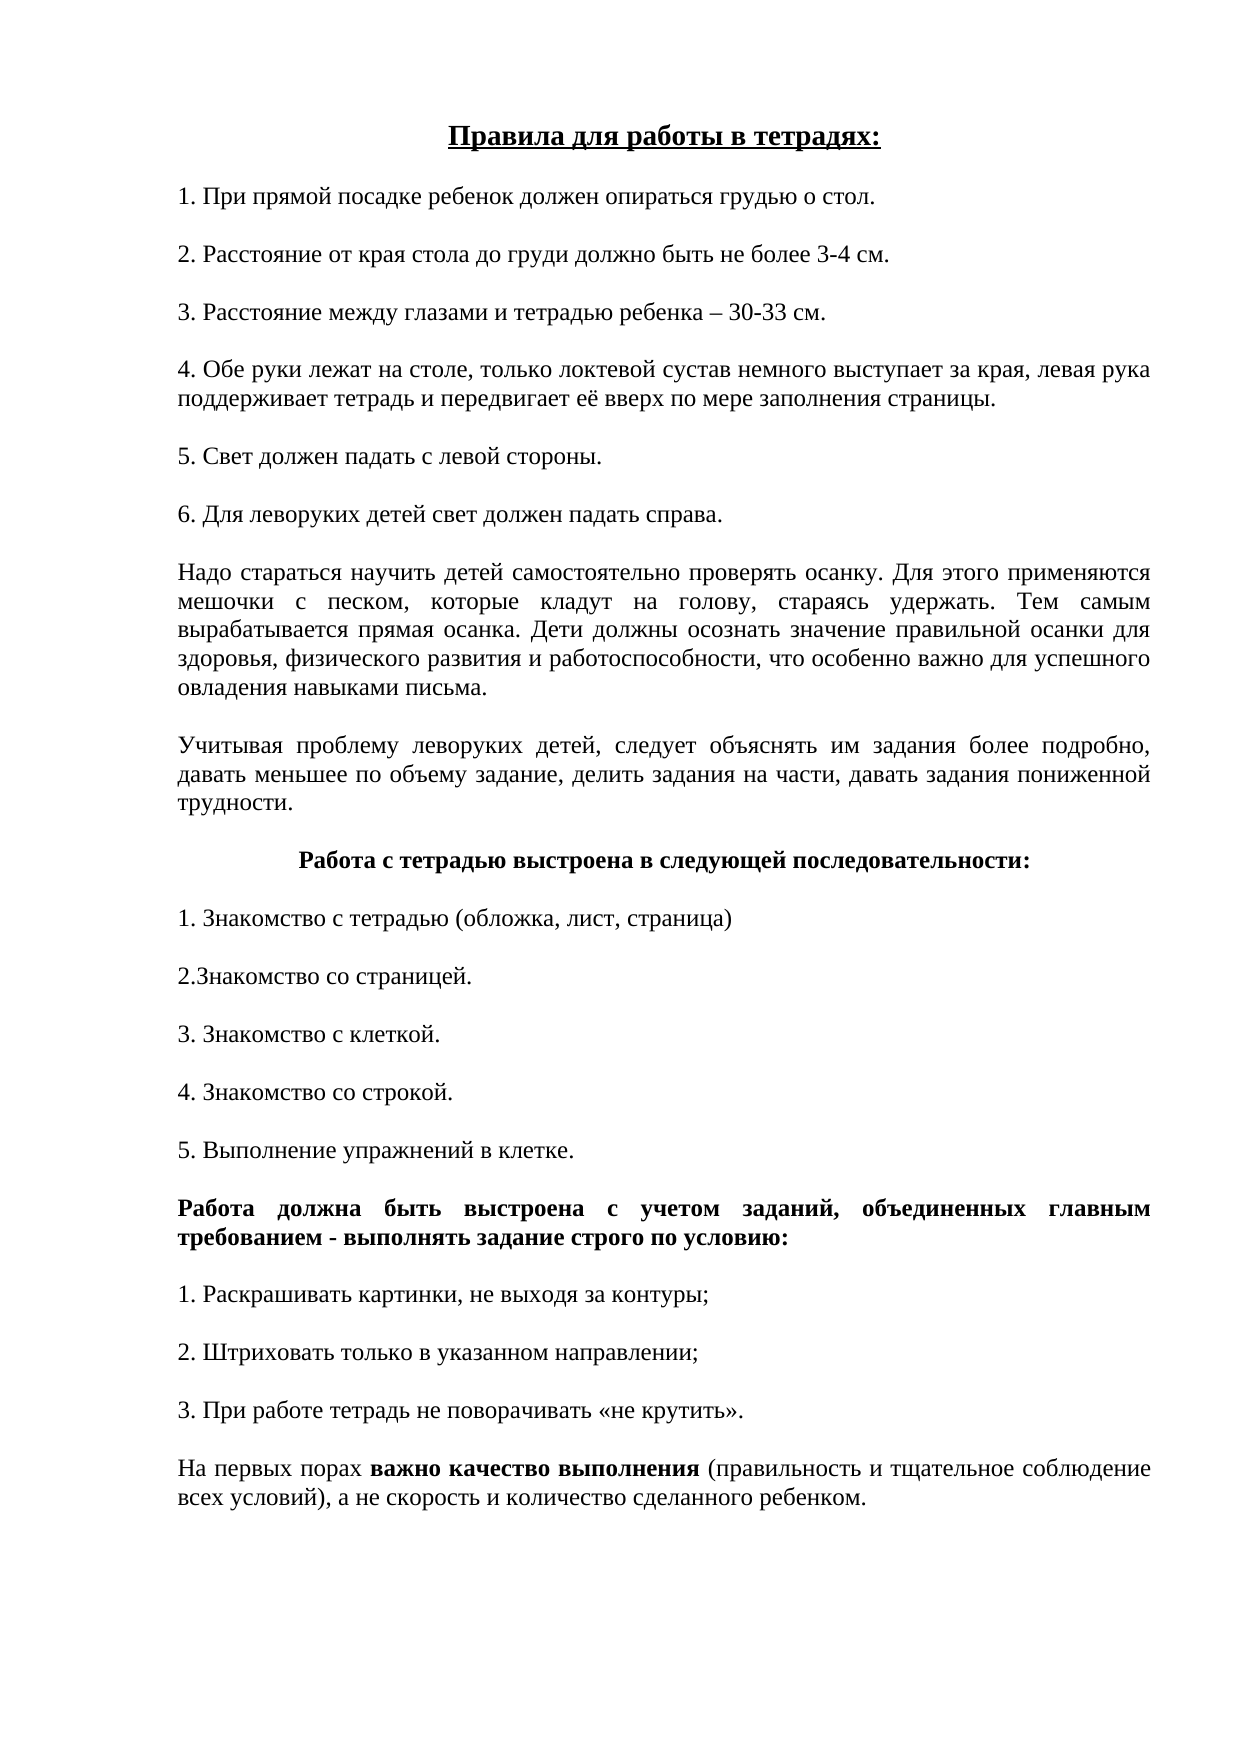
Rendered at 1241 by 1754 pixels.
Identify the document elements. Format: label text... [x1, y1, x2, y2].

text 3. При работе тетрадь не поворачивать «не крутить». [177, 1395, 1152, 1424]
text 3. Расстояние между глазами и тетрадью ребенка – 30-33 см. [177, 297, 1152, 325]
text 1. При прямой посадке ребенок должен опираться грудью о стол. [177, 181, 1152, 209]
text 1. Раскрашивать картинки, не выходя за контуры; [177, 1279, 1152, 1308]
text 4. Знакомство со строкой. [177, 1077, 1152, 1106]
text 6. Для леворуких детей свет должен падать справа. [177, 499, 1152, 528]
text 3. Знакомство с клеткой. [177, 1019, 1152, 1048]
text 1. Знакомство с тетрадью (обложка, лист, страница) [177, 903, 1152, 932]
text Работа должна быть выстроена с учетом заданий, объединенных главным требованием - выполнять задание строго по условию: [177, 1193, 1152, 1250]
text Надо стараться научить детей самостоятельно проверять осанку. Для этого применяются мешочки с песком, которые кладут на голову, стараясь удержать. Тем самым вырабатывается прямая осанка. Дети должны осознать значение правильной осанки для здоровья, физического развития и работоспособности, что особенно важно для успешного овладения навыками письма. [177, 557, 1152, 701]
text Учитывая проблему леворуких детей, следует объяснять им задания более подробно, давать меньшее по объему задание, делить задания на части, давать задания пониженной трудности. [177, 730, 1152, 816]
text 5. Свет должен падать с левой стороны. [177, 441, 1152, 470]
text 2. Штриховать только в указанном направлении; [177, 1337, 1152, 1366]
text 5. Выполнение упражнений в клетке. [177, 1135, 1152, 1164]
text Работа с тетрадью выстроена в следующей последовательности: [177, 845, 1152, 874]
text 2.Знакомство со страницей. [177, 961, 1152, 990]
text 2. Расстояние от края стола до груди должно быть не более 3-4 см. [177, 239, 1152, 267]
text 4. Обе руки лежат на столе, только локтевой сустав немного выступает за края, левая рука поддерживает тетрадь и передвигает её вверх по мере заполнения страницы. [177, 354, 1152, 412]
text На первых порах важно качество выполнения (правильность и тщательное соблюдение всех условий), а не скорость и количество сделанного ребенком. [177, 1453, 1152, 1511]
text Правила для работы в тетрадях: [177, 118, 1152, 152]
